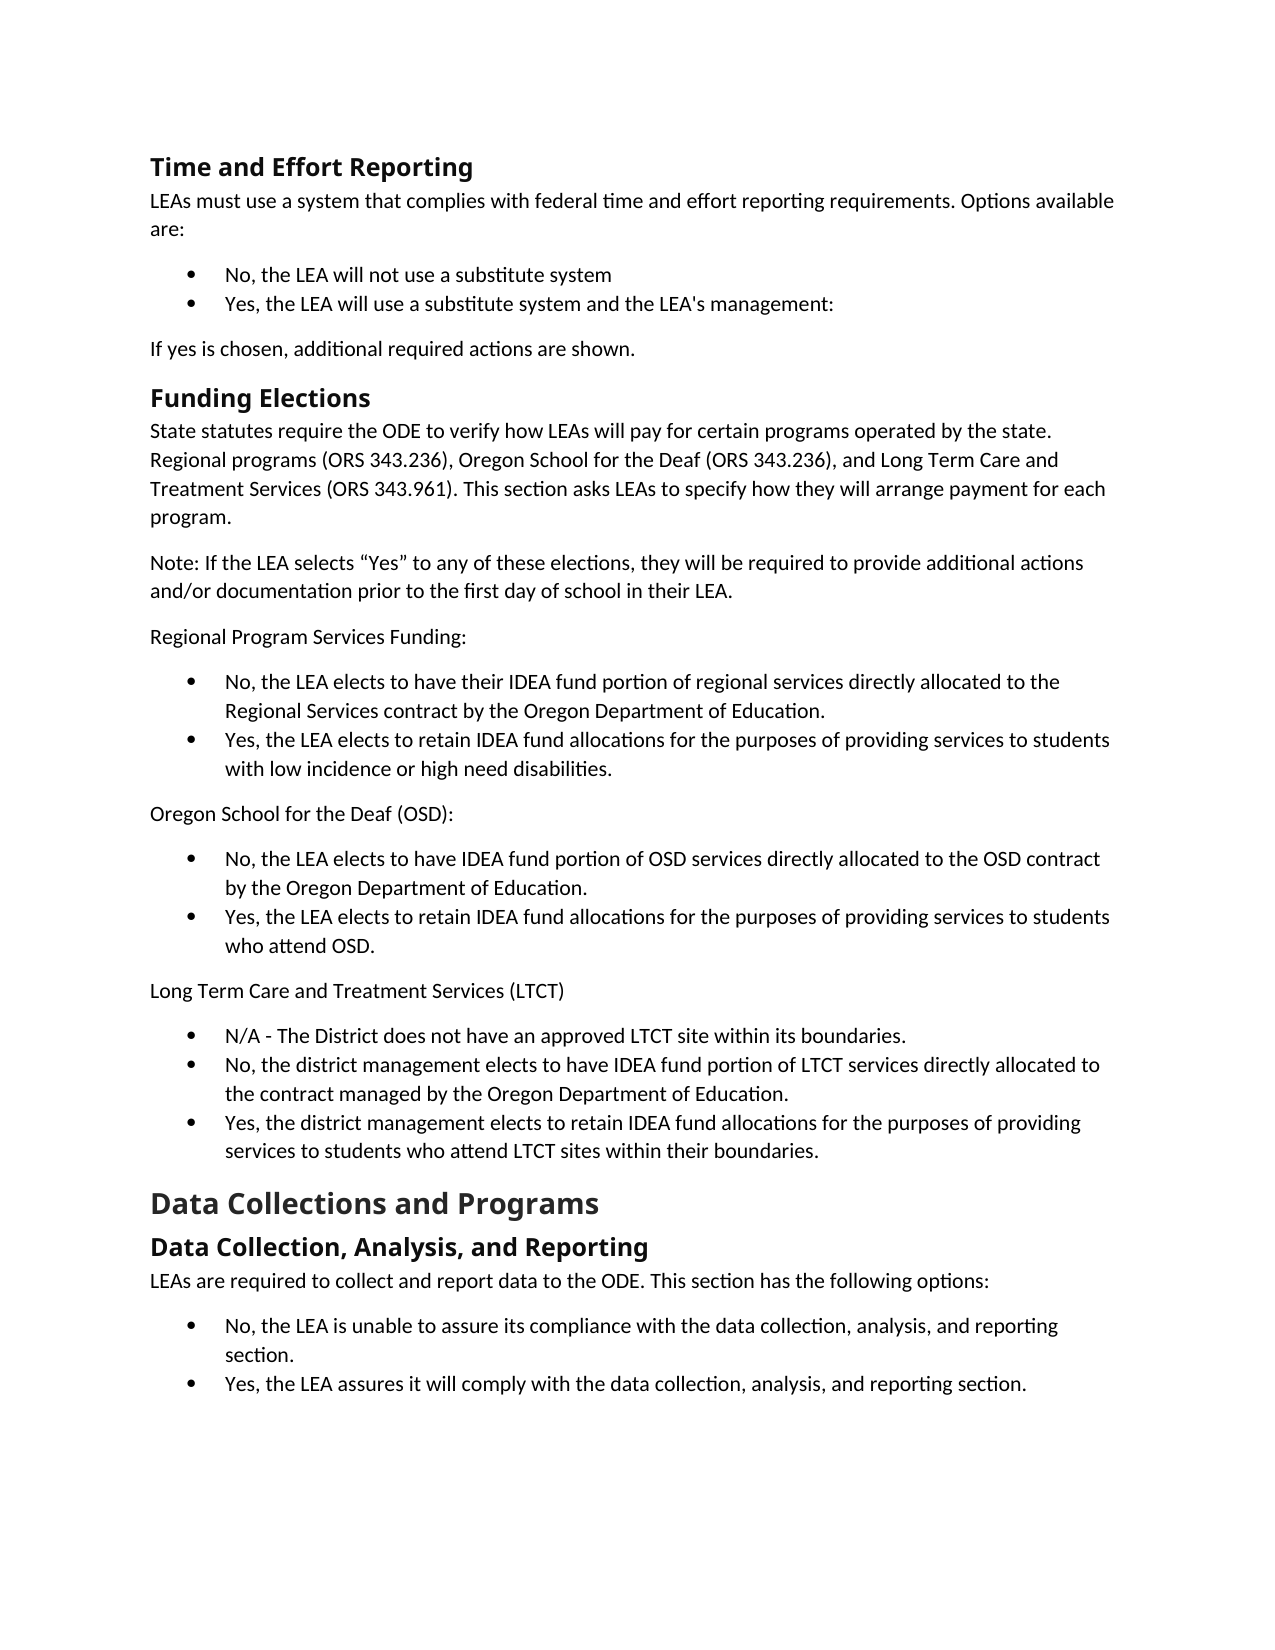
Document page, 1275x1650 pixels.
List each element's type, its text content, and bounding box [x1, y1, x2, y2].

subtitle Time and Effort Reporting [150, 150, 1125, 184]
list No, the LEA elects to have their IDEA fund portion of regional services directly allocated to the Regional Services contract by the Oregon Department of Education. [187, 668, 1125, 724]
text Regional Program Services Funding: [150, 623, 1125, 650]
text LEAs must use a system that complies with federal time and effort reporting requirements. Options available are: [150, 187, 1125, 242]
list Yes, the LEA assures it will comply with the data collection, analysis, and reporting section. [187, 1370, 1125, 1396]
text State statutes require the ODE to verify how LEAs will pay for certain programs operated by the state. Regional programs (ORS 343.236), Oregon School for the Deaf (ORS 343.236), and Long Term Care and Treatment Services (ORS 343.961). This section asks LEAs to specify how they will arrange payment for each program. [150, 417, 1125, 530]
list No, the LEA is unable to assure its compliance with the data collection, analysis, and reporting section. [187, 1312, 1125, 1368]
list Yes, the LEA will use a substitute system and the LEA's management: [187, 290, 1125, 316]
list Yes, the district management elects to retain IDEA fund allocations for the purposes of providing services to students who attend LTCT sites within their boundaries. [187, 1109, 1125, 1164]
text If yes is chosen, additional required actions are shown. [150, 335, 1125, 362]
list No, the district management elects to have IDEA fund portion of LTCT services directly allocated to the contract managed by the Oregon Department of Education. [187, 1051, 1125, 1107]
list Yes, the LEA elects to retain IDEA fund allocations for the purposes of providing services to students who attend OSD. [187, 903, 1125, 958]
text LEAs are required to collect and report data to the ODE. This section has the following options: [150, 1267, 1125, 1293]
subtitle Funding Elections [150, 381, 1125, 414]
list No, the LEA will not use a substitute system [187, 261, 1125, 288]
list Yes, the LEA elects to retain IDEA fund allocations for the purposes of providing services to students with low incidence or high need disabilities. [187, 726, 1125, 781]
text Note: If the LEA selects “Yes” to any of these elections, they will be required to provide additional actions and/or documentation prior to the first day of school in their LEA. [150, 549, 1125, 604]
list N/A - The District does not have an approved LTCT site within its boundaries. [187, 1023, 1125, 1049]
subtitle Data Collections and Programs [150, 1183, 1125, 1223]
list No, the LEA elects to have IDEA fund portion of OSD services directly allocated to the OSD contract by the Oregon Department of Education. [187, 846, 1125, 901]
subtitle Data Collection, Analysis, and Reporting [150, 1230, 1125, 1264]
text Oregon School for the Deaf (OSD): [150, 800, 1125, 827]
text Long Term Care and Treatment Services (LTCT) [150, 977, 1125, 1004]
